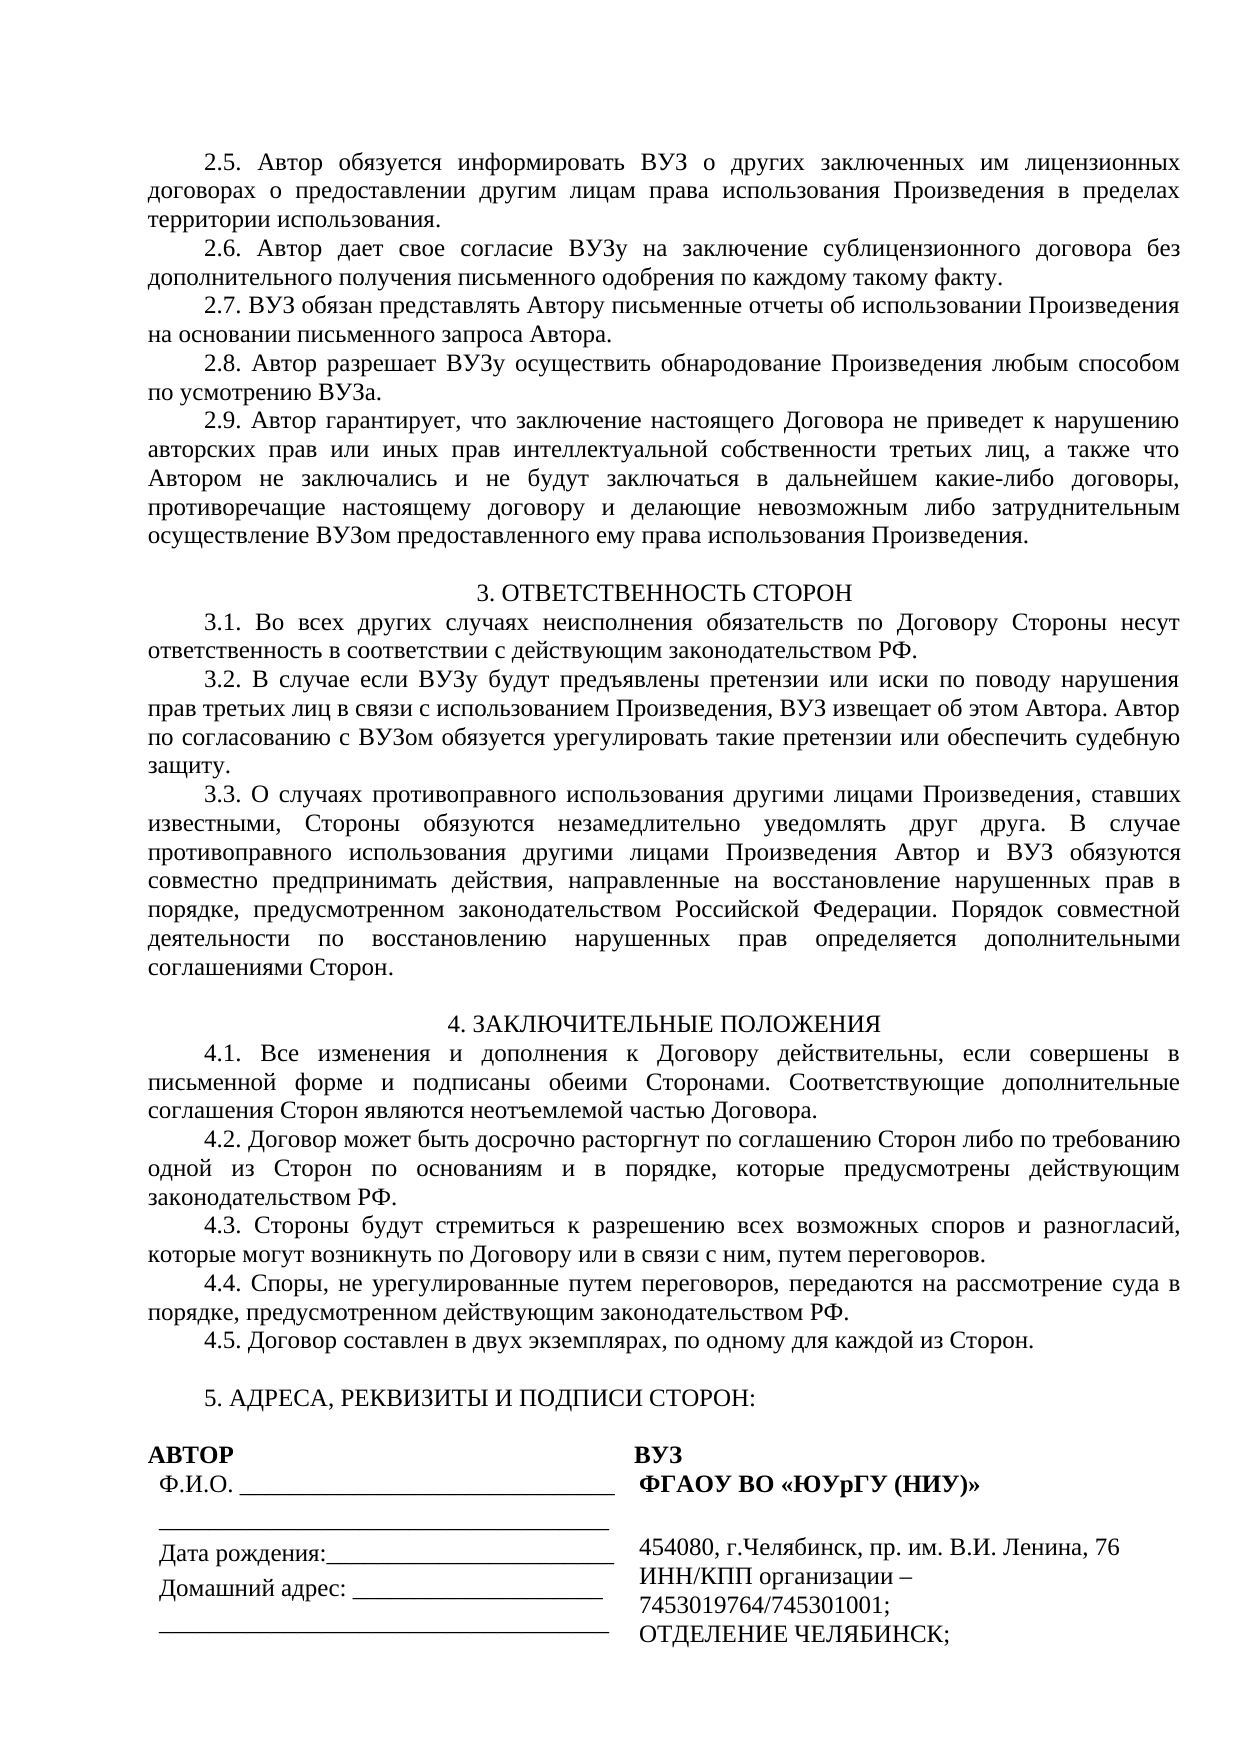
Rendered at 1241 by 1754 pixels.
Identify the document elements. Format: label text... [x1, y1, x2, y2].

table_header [148, 1469, 628, 1647]
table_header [628, 1469, 1144, 1647]
text 3.3. О случаях противоправного использования другими лицами Произведения, ставших известными, Стороны обязуются незамедлительно уведомлять друг друга. В случае противоправного использования другими лицами Произведения Автор и ВУЗ обязуются совместно предпринимать действия, направленные на восстановление нарушенных прав в порядке, предусмотренном законодательством Российской Федерации. Порядок совместной деятельности по восстановлению нарушенных прав определяется дополнительными соглашениями Сторон. [148, 779, 1181, 981]
text 3.2. В случае если ВУЗу будут предъявлены претензии или иски по поводу нарушения прав третьих лиц в связи с использованием Произведения, ВУЗ извещает об этом Автора. Автор по согласованию с ВУЗом обязуется урегулировать такие претензии или обеспечить судебную защиту. [148, 664, 1181, 779]
text 4. ЗАКЛЮЧИТЕЛЬНЫЕ ПОЛОЖЕНИЯ [148, 1009, 1181, 1038]
text 2.9. Автор гарантирует, что заключение настоящего Договора не приведет к нарушению авторских прав или иных прав интеллектуальной собственности третьих лиц, а также что Автором не заключались и не будут заключаться в дальнейшем какие-либо договоры, противоречащие настоящему договору и делающие невозможным либо затруднительным осуществление ВУЗом предоставленного ему права использования Произведения. [148, 406, 1181, 549]
text 2.5. Автор обязуется информировать ВУЗ о других заключенных им лицензионных договорах о предоставлении другим лицам права использования Произведения в пределах территории использования. [148, 147, 1181, 233]
text 4.2. Договор может быть досрочно расторгнут по соглашению Сторон либо по требованию одной из Сторон по основаниям и в порядке, которые предусмотрены действующим законодательством РФ. [148, 1124, 1181, 1211]
text 4.5. Договор составлен в двух экземплярах, по одному для каждой из Сторон. [148, 1326, 1181, 1354]
text 4.1. Все изменения и дополнения к Договору действительны, если совершены в письменной форме и подписаны обеими Сторонами. Соответствующие дополнительные соглашения Сторон являются неотъемлемой частью Договора. [148, 1038, 1181, 1124]
text 5. АДРЕСА, РЕКВИЗИТЫ И ПОДПИСИ СТОРОН: [148, 1383, 1181, 1412]
text 2.8. Автор разрешает ВУЗу осуществить обнародование Произведения любым способом по усмотрению ВУЗа. [148, 348, 1181, 406]
text 2.6. Автор дает свое согласие ВУЗу на заключение сублицензионного договора без дополнительного получения письменного одобрения по каждому такому факту. [148, 233, 1181, 291]
text 4.4. Споры, не урегулированные путем переговоров, передаются на рассмотрение суда в порядке, предусмотренном действующим законодательством РФ. [148, 1268, 1181, 1326]
text АВТОР ВУЗ [148, 1441, 1181, 1469]
text 2.7. ВУЗ обязан представлять Автору письменные отчеты об использовании Произведения на основании письменного запроса Автора. [148, 291, 1181, 348]
text 3. ОТВЕТСТВЕННОСТЬ СТОРОН [148, 578, 1181, 607]
text 4.3. Стороны будут стремиться к разрешению всех возможных споров и разногласий, которые могут возникнуть по Договору или в связи с ним, путем переговоров. [148, 1211, 1181, 1268]
text 3.1. Во всех других случаях неисполнения обязательств по Договору Стороны несут ответственность в соответствии с действующим законодательством РФ. [148, 607, 1181, 664]
